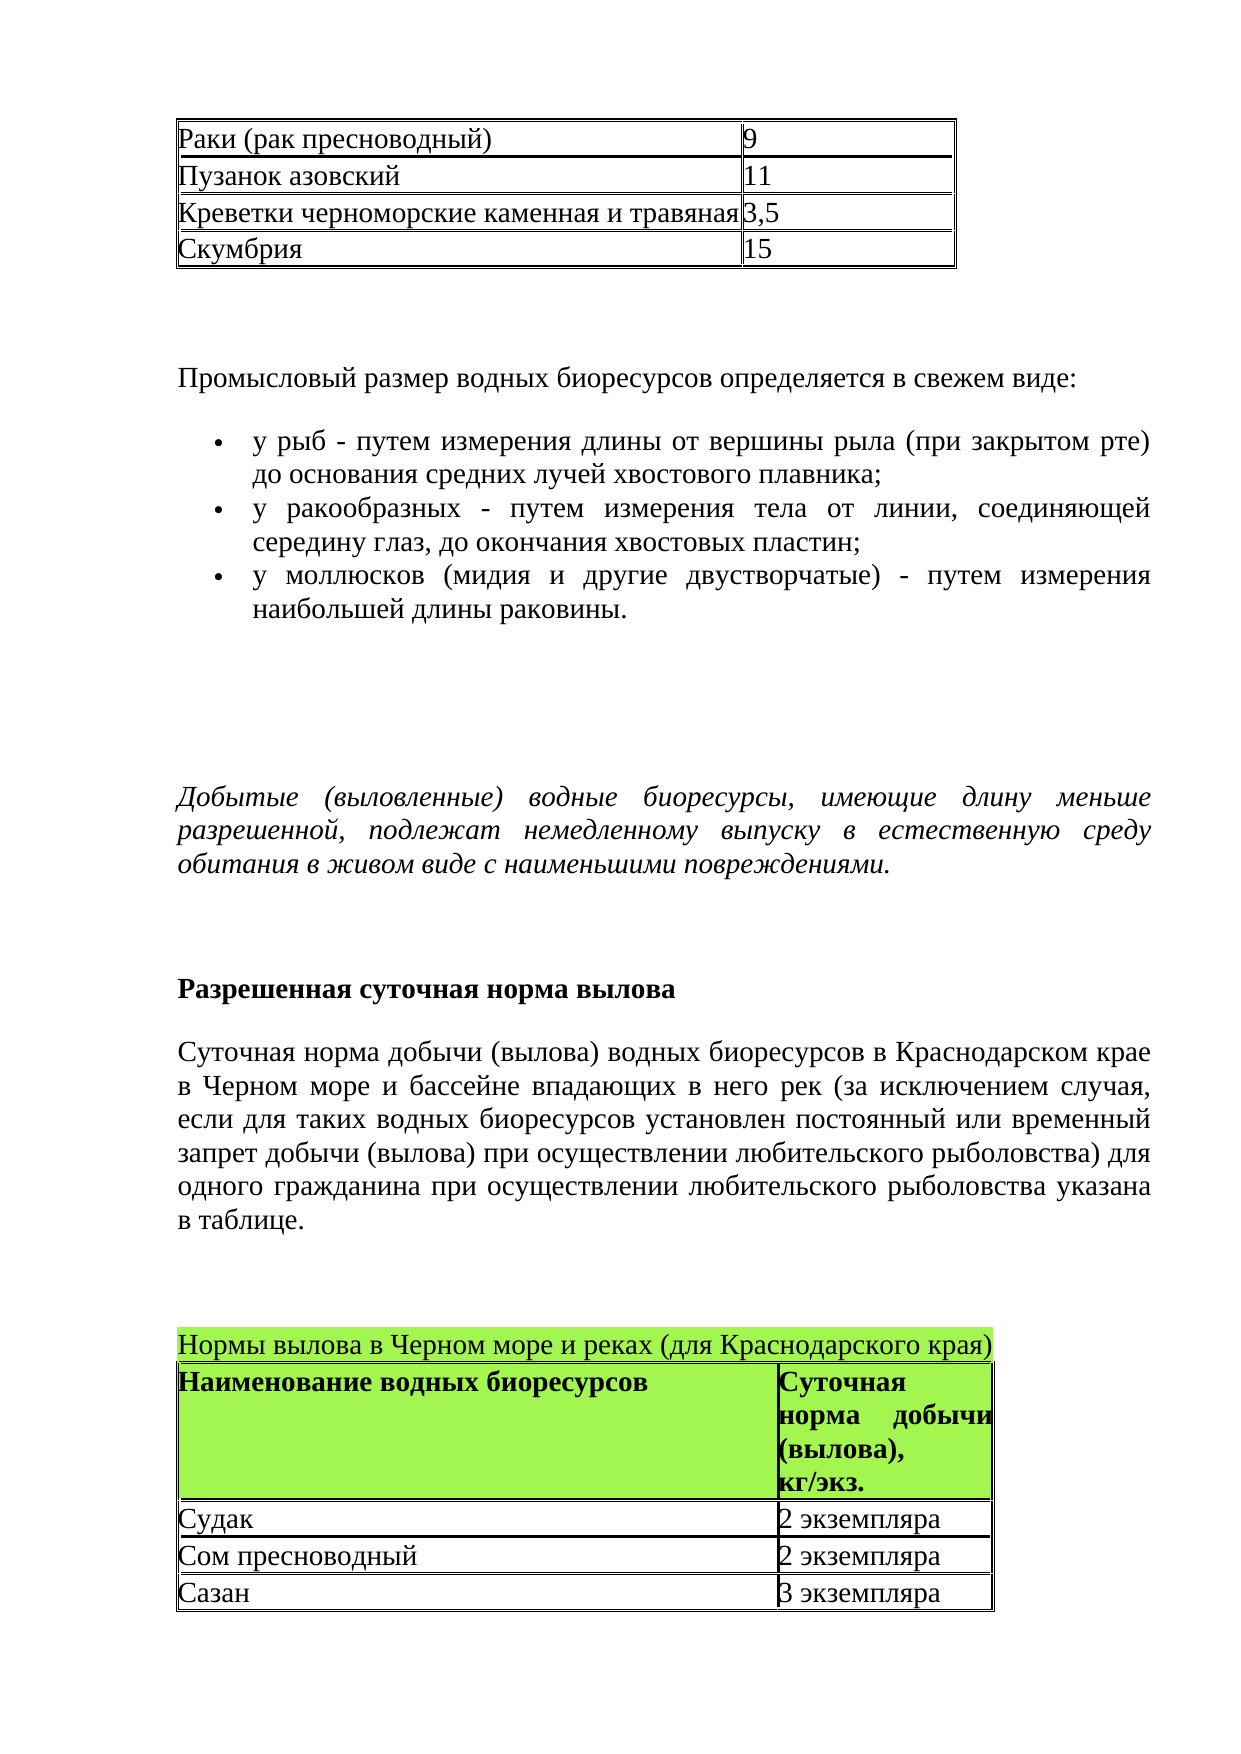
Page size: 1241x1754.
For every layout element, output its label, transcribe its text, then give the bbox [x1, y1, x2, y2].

table_cell Сазан [177, 1572, 778, 1608]
table_cell 2 экземпляра [780, 1498, 992, 1535]
table_cell 2 экземпляра [780, 1535, 991, 1572]
table_cell Наименование водных биоресурсов [177, 1361, 778, 1498]
text Разрешенная суточная норма вылова [177, 971, 1152, 1005]
table_cell 11 [744, 155, 954, 192]
table_cell Раки (рак пресноводный) [179, 122, 743, 155]
table_cell 3 экземпляра [778, 1572, 993, 1608]
text Промысловый размер водных биоресурсов определяется в свежем виде: [177, 360, 1152, 394]
list у моллюсков (мидия и другие двустворчатые) - путем измерения наибольшей длины раковины. [215, 557, 1152, 624]
table_cell Креветки черноморские каменная и травяная [177, 192, 743, 228]
list у рыб - путем измерения длины от вершины рыла (при закрытом рте) до основания средних лучей хвостового плавника; [215, 423, 1152, 490]
text Суточная норма добычи (вылова) водных биоресурсов в Краснодарском крае в Черном море и бассейне впадающих в него рек (за исключением случая, если для таких водных биоресурсов установлен постоянный или временный запрет добычи (вылова) при осуществлении любительского рыболовства) для одного гражданина при осуществлении любительского рыболовства указана в таблице. [177, 1034, 1152, 1235]
table_cell Пузанок азовский [179, 155, 741, 192]
list у ракообразных - путем измерения тела от линии, соединяющей середину глаз, до окончания хвостовых пластин; [215, 490, 1152, 557]
table_cell 9 [743, 122, 954, 155]
table_cell Скумбрия [179, 229, 743, 265]
table_cell 3,5 [743, 192, 955, 228]
table_cell 15 [743, 229, 954, 265]
table_cell Сом пресноводный [179, 1535, 777, 1572]
table_header Нормы вылова в Черном море и реках (для Краснодарского края) [177, 1327, 993, 1361]
text Добытые (выловленные) водные биоресурсы, имеющие длину меньше разрешенной, подлежат немедленному выпуску в естественную среду обитания в живом виде с наименьшими повреждениями. [177, 779, 1152, 879]
table_cell Суточная норма добычи (вылова), кг/экз. [778, 1361, 993, 1498]
table_cell Судак [179, 1498, 777, 1535]
